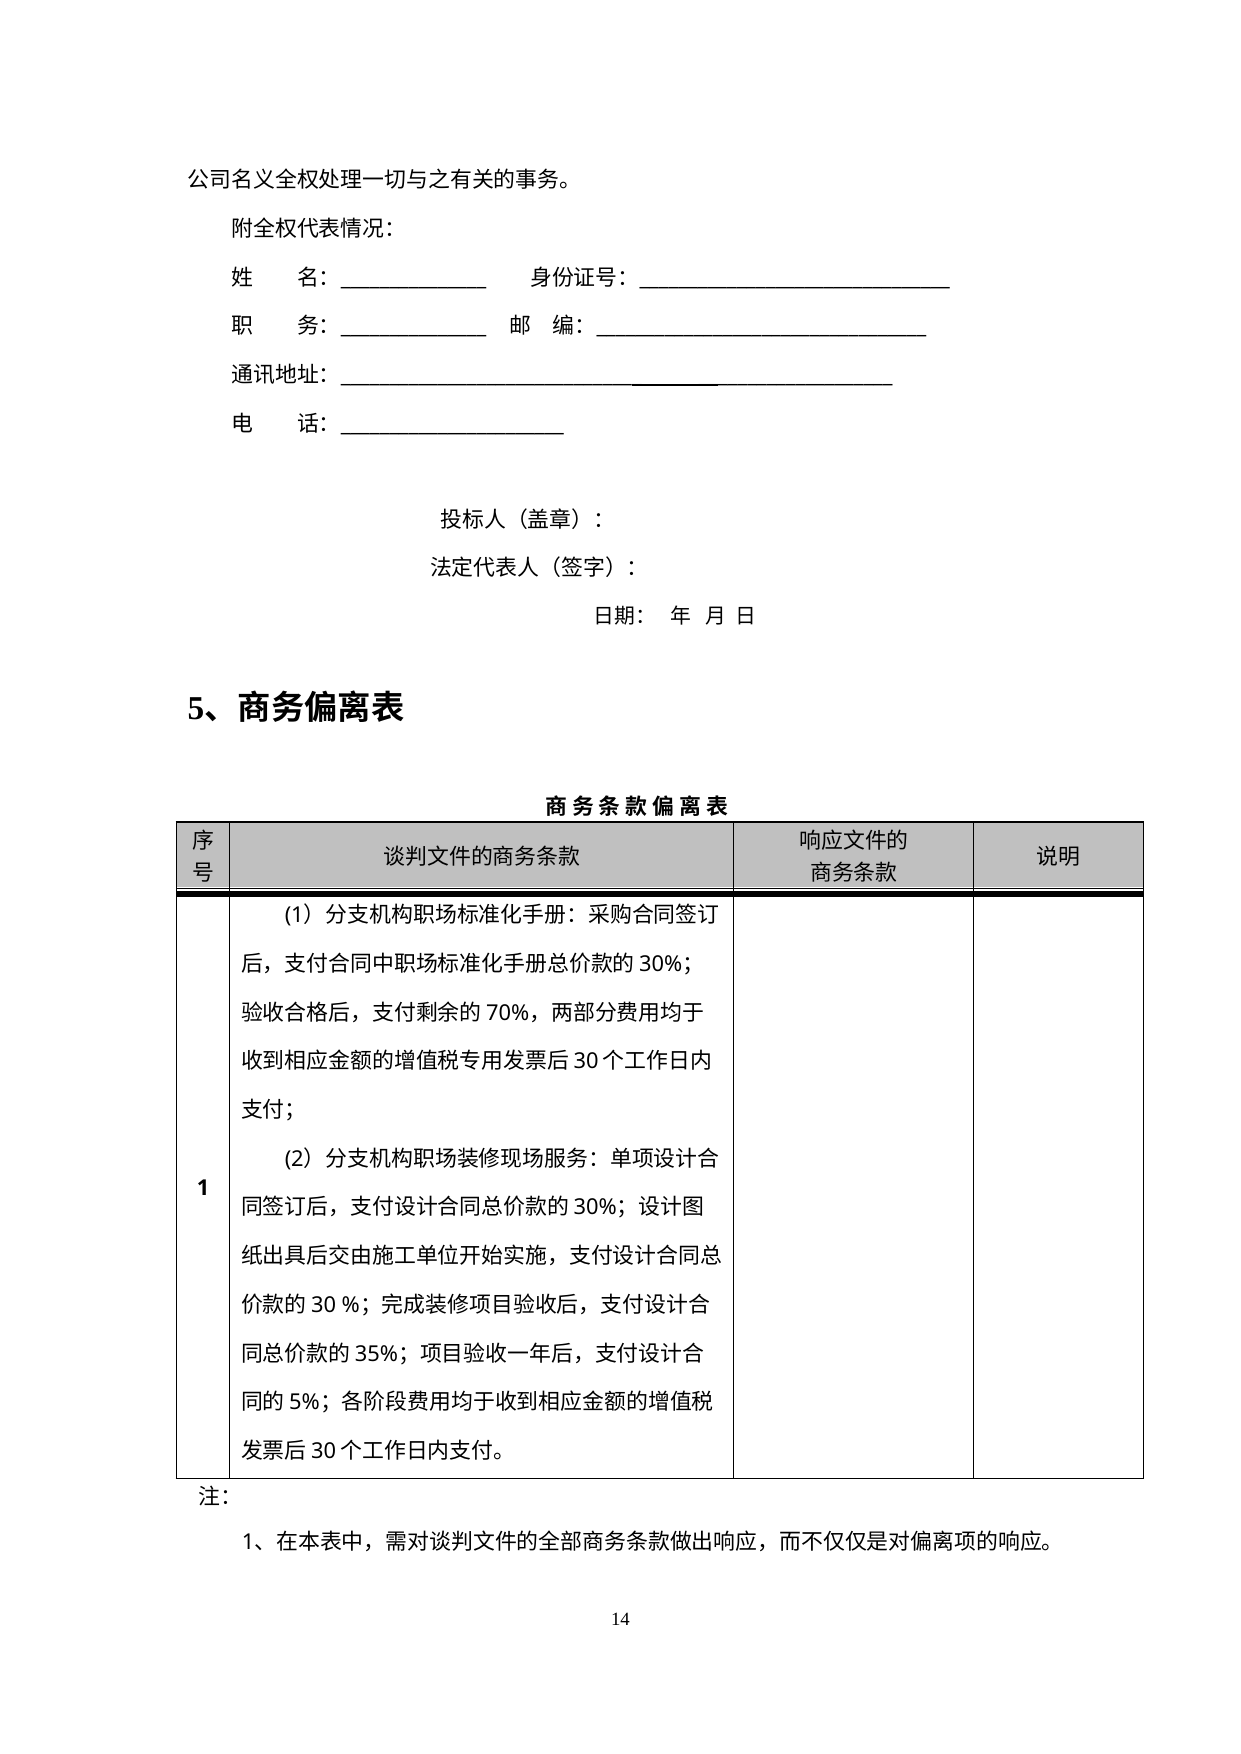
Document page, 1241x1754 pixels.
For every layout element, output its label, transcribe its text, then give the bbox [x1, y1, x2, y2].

table_cell (1）分支机构职场标准化手册：采购合同签订后，支付合同中职场标准化手册总价款的30%；验收合格后，支付剩余的70%，两部分费用均于收到相应金额的增值税专用发票后30个工作日内支付； (2）分支机构职场装修现场服务：单项设计合同签订后，支付设计合同总价款的30%；设计图纸出具后交由施工单位开始实施，支付设计合同总价款的30 %；完成装修项目验收后，支付设计合同总价款的35%；项目验收一年后，支付设计合同的5%；各阶段费用均于收到相应金额的增值税发票后30个工作日内支付。 [230, 897, 733, 1478]
subtitle 5、商务偏离表 [187, 673, 1053, 738]
text 法定代表人（签字）： [187, 550, 1053, 582]
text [187, 162, 1053, 438]
text 注： [198, 1479, 1070, 1511]
text 投标人（盖章）： [187, 501, 1053, 534]
table_cell [974, 897, 1143, 1478]
text 1、在本表中，需对谈判文件的全部商务条款做出响应，而不仅仅是对偏离项的响应。 [198, 1511, 1053, 1559]
text 日期： 年 月 日 [187, 598, 1053, 631]
table_cell [734, 897, 973, 1478]
table_header 响应文件的 商务条款 [734, 823, 973, 887]
table_header 序号 [177, 823, 229, 887]
text 商 务 条 款 偏 离 表 [262, 789, 1053, 821]
table_header 说明 [974, 823, 1143, 887]
table_header 谈判文件的商务条款 [230, 823, 733, 887]
table_cell 1 [177, 897, 229, 1478]
